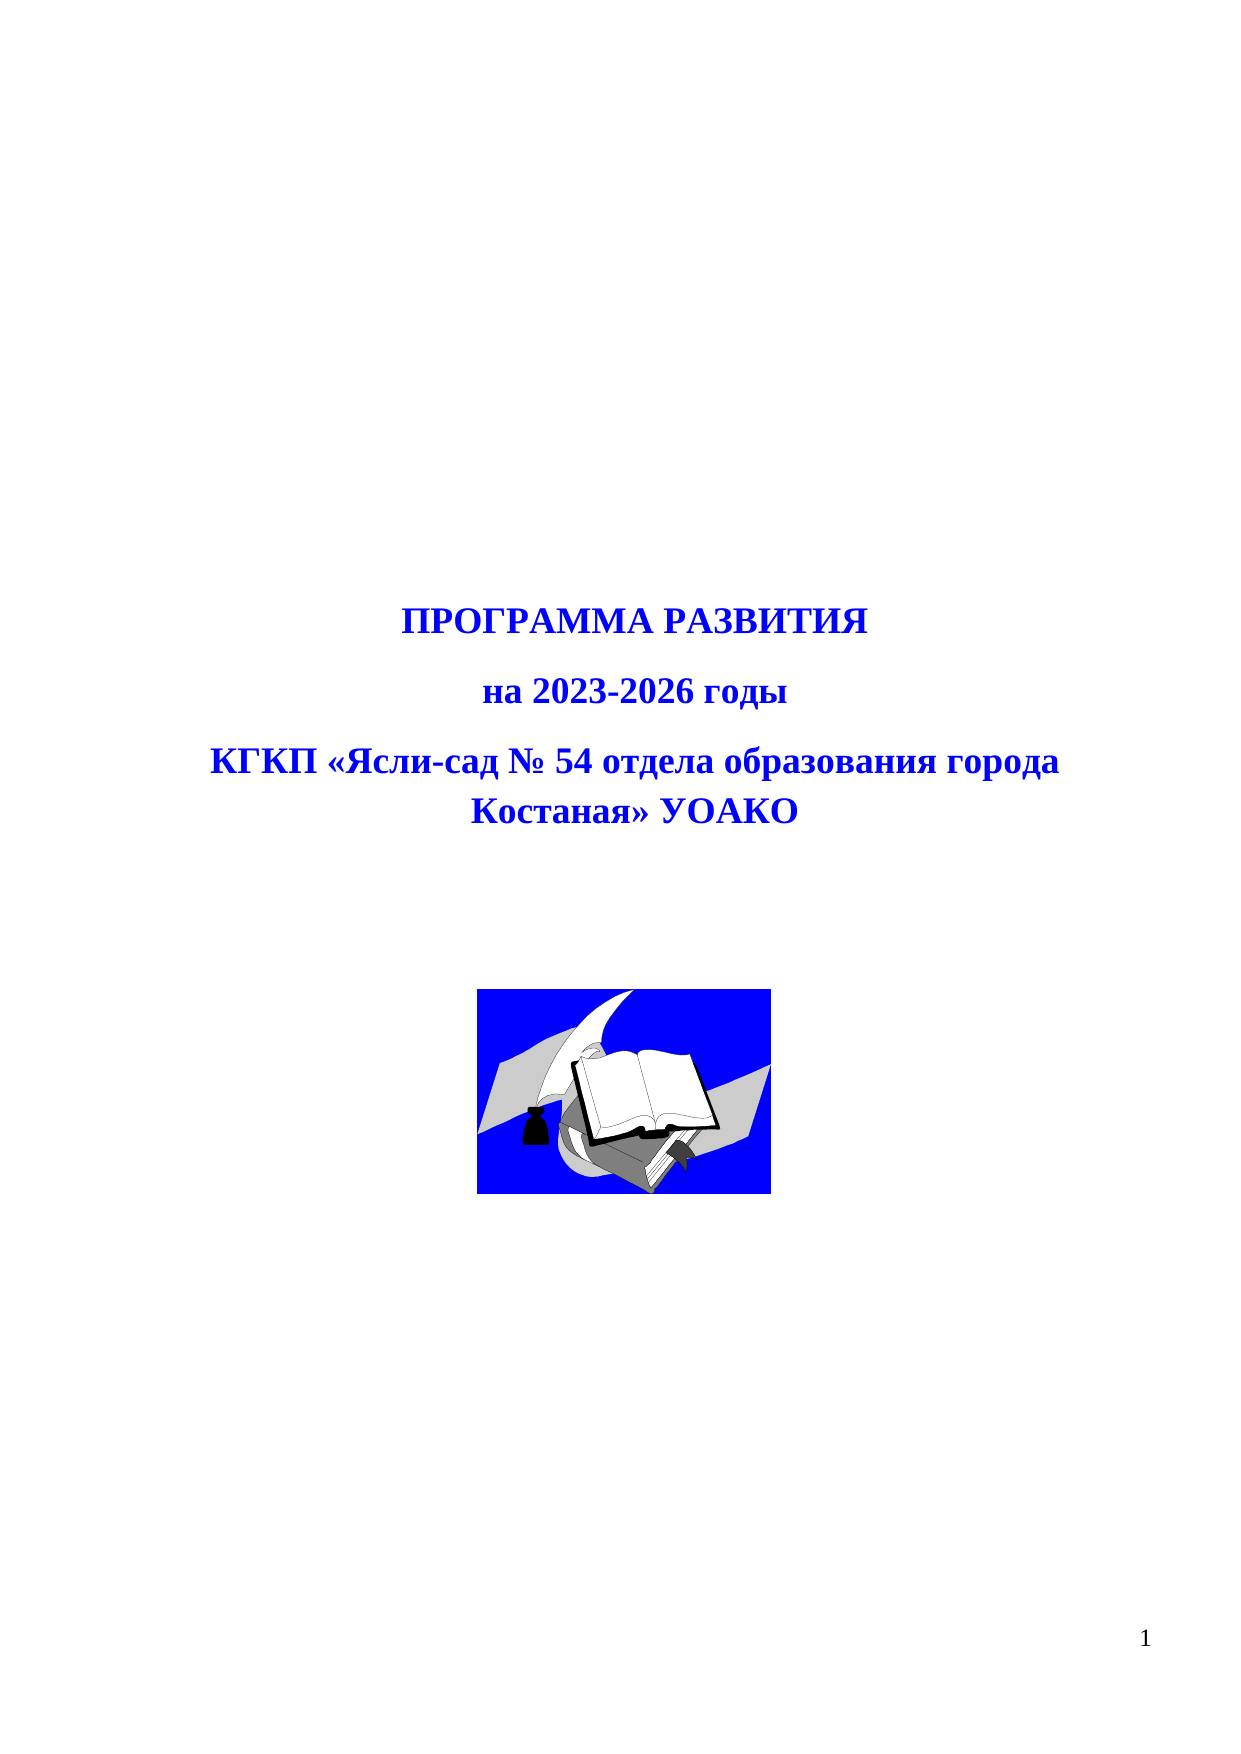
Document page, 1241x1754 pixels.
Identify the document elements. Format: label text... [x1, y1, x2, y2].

text ПРОГРАММА РАЗВИТИЯ [118, 598, 1152, 641]
text на 2023-2026 годы [118, 668, 1152, 712]
text КГКП «Ясли-сад № 54 отдела образования города Костаная» УОАКО [118, 739, 1152, 832]
